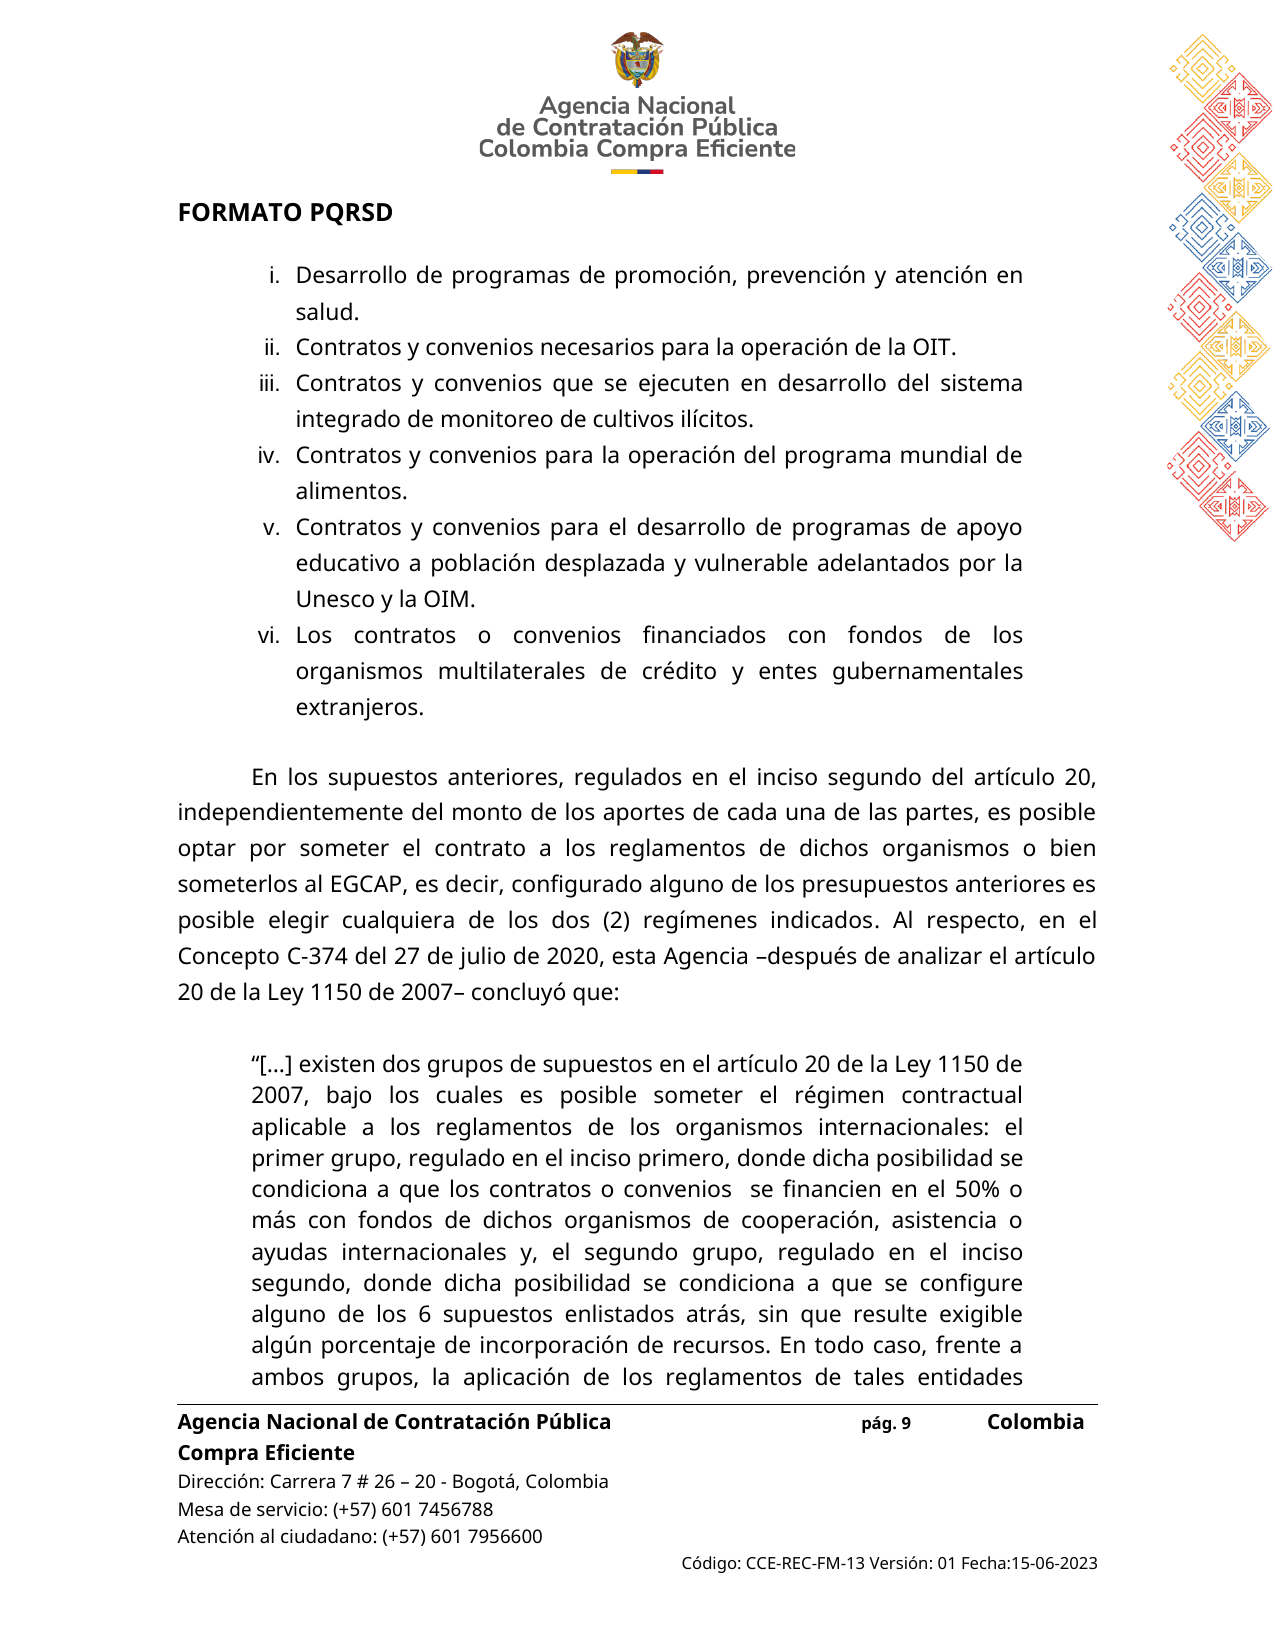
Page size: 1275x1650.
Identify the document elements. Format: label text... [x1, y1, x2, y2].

list Contratos y convenios necesarios para la operación de la OIT. [281, 331, 1024, 363]
list Contratos y convenios para la operación del programa mundial de alimentos. [281, 439, 1024, 506]
list Desarrollo de programas de promoción, prevención y atención en salud. [281, 259, 1024, 327]
list Contratos y convenios que se ejecuten en desarrollo del sistema integrado de monitoreo de cultivos ilícitos. [281, 367, 1024, 434]
text En los supuestos anteriores, regulados en el inciso segundo del artículo 20, independientemente del monto de los aportes de cada una de las partes, es posible optar por someter el contrato a los reglamentos de dichos organismos o bien someterlos al EGCAP, es decir, configurado alguno de los presupuestos anteriores es posible elegir cualquiera de los dos (2) regímenes indicados. Al respecto, en el Concepto C-374 del 27 de julio de 2020, esta Agencia –después de analizar el artículo 20 de la Ley 1150 de 2007– concluyó que: [177, 760, 1098, 1007]
picture [1165, 33, 1272, 539]
list Los contratos o convenios financiados con fondos de los organismos multilaterales de crédito y entes gubernamentales extranjeros. [281, 619, 1024, 722]
list Contratos y convenios para el desarrollo de programas de apoyo educativo a población desplazada y vulnerable adelantados por la Unesco y la OIM. [281, 511, 1024, 614]
picture [479, 32, 796, 174]
